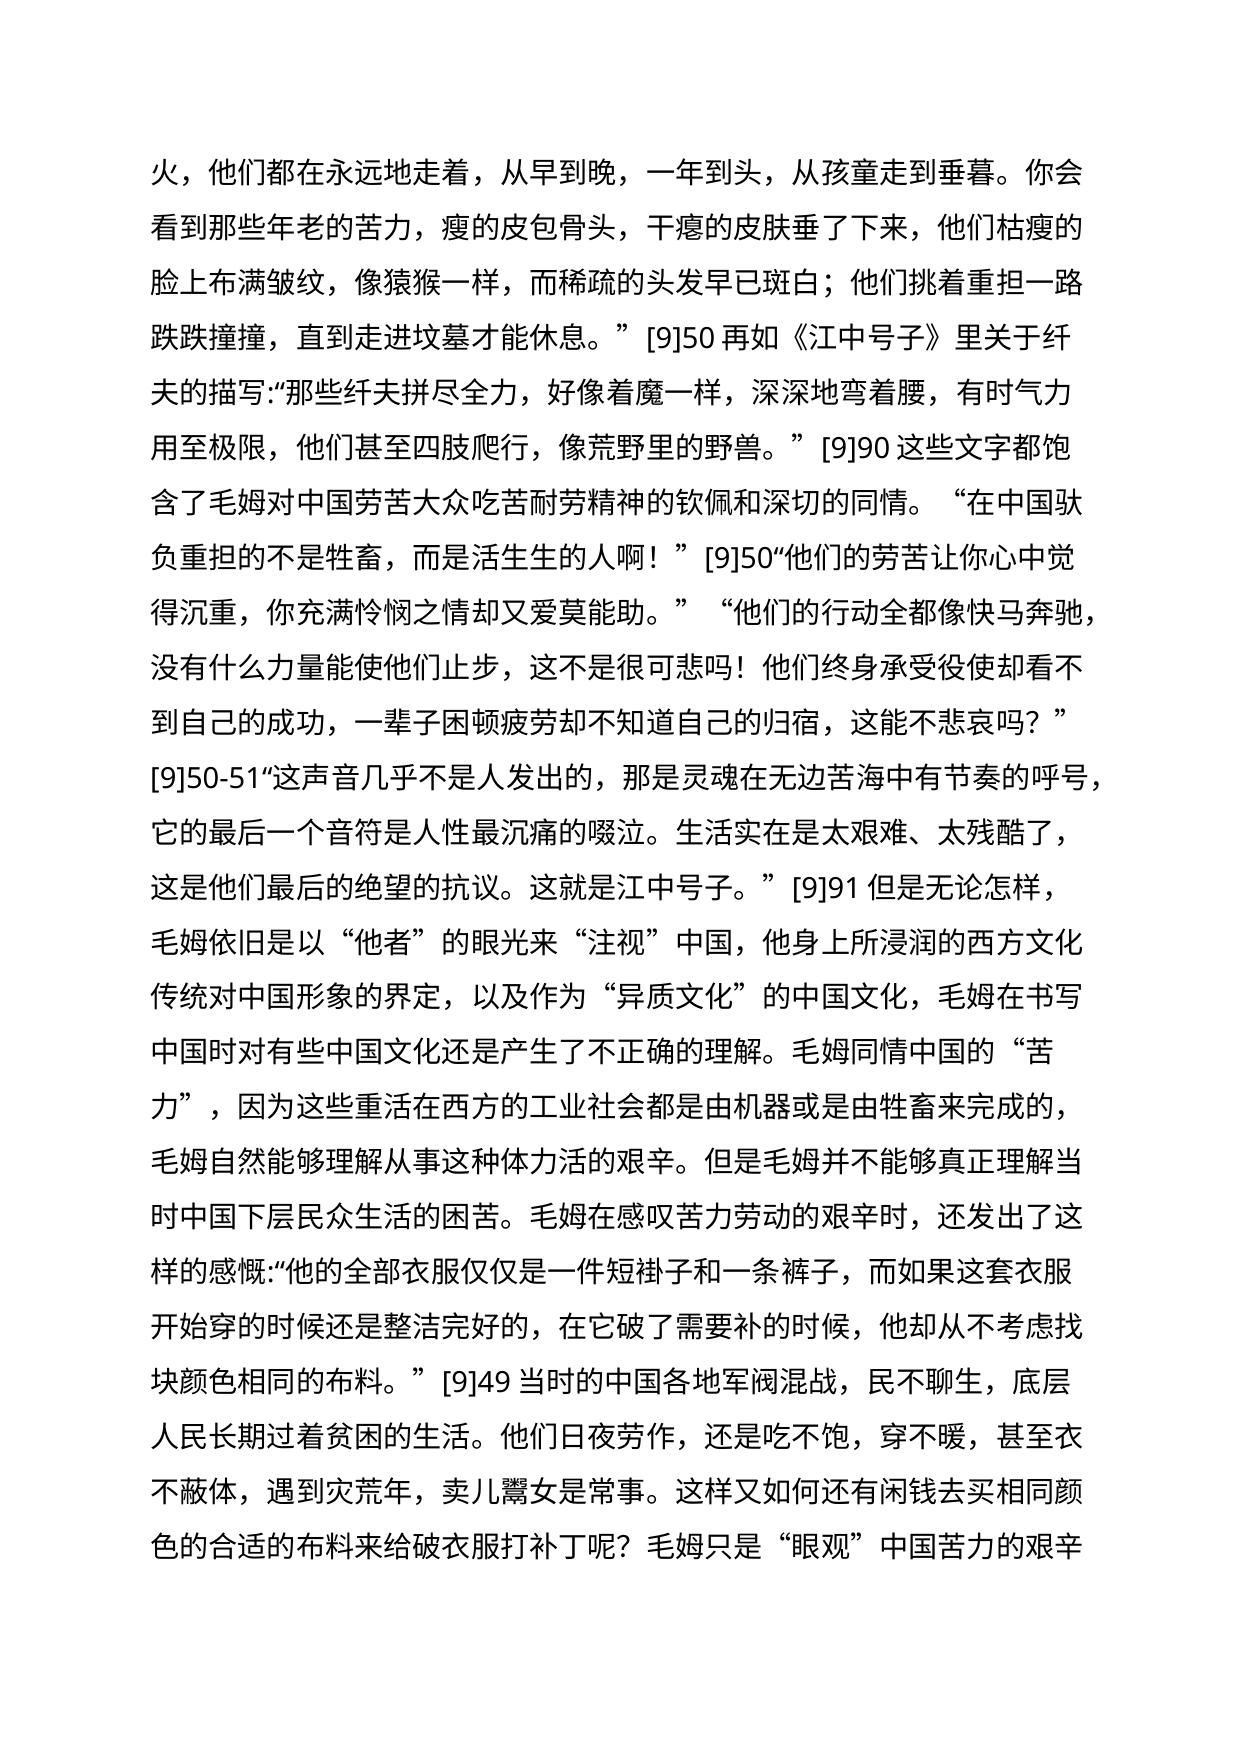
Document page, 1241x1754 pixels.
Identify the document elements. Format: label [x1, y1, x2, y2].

text [150, 150, 1090, 1566]
